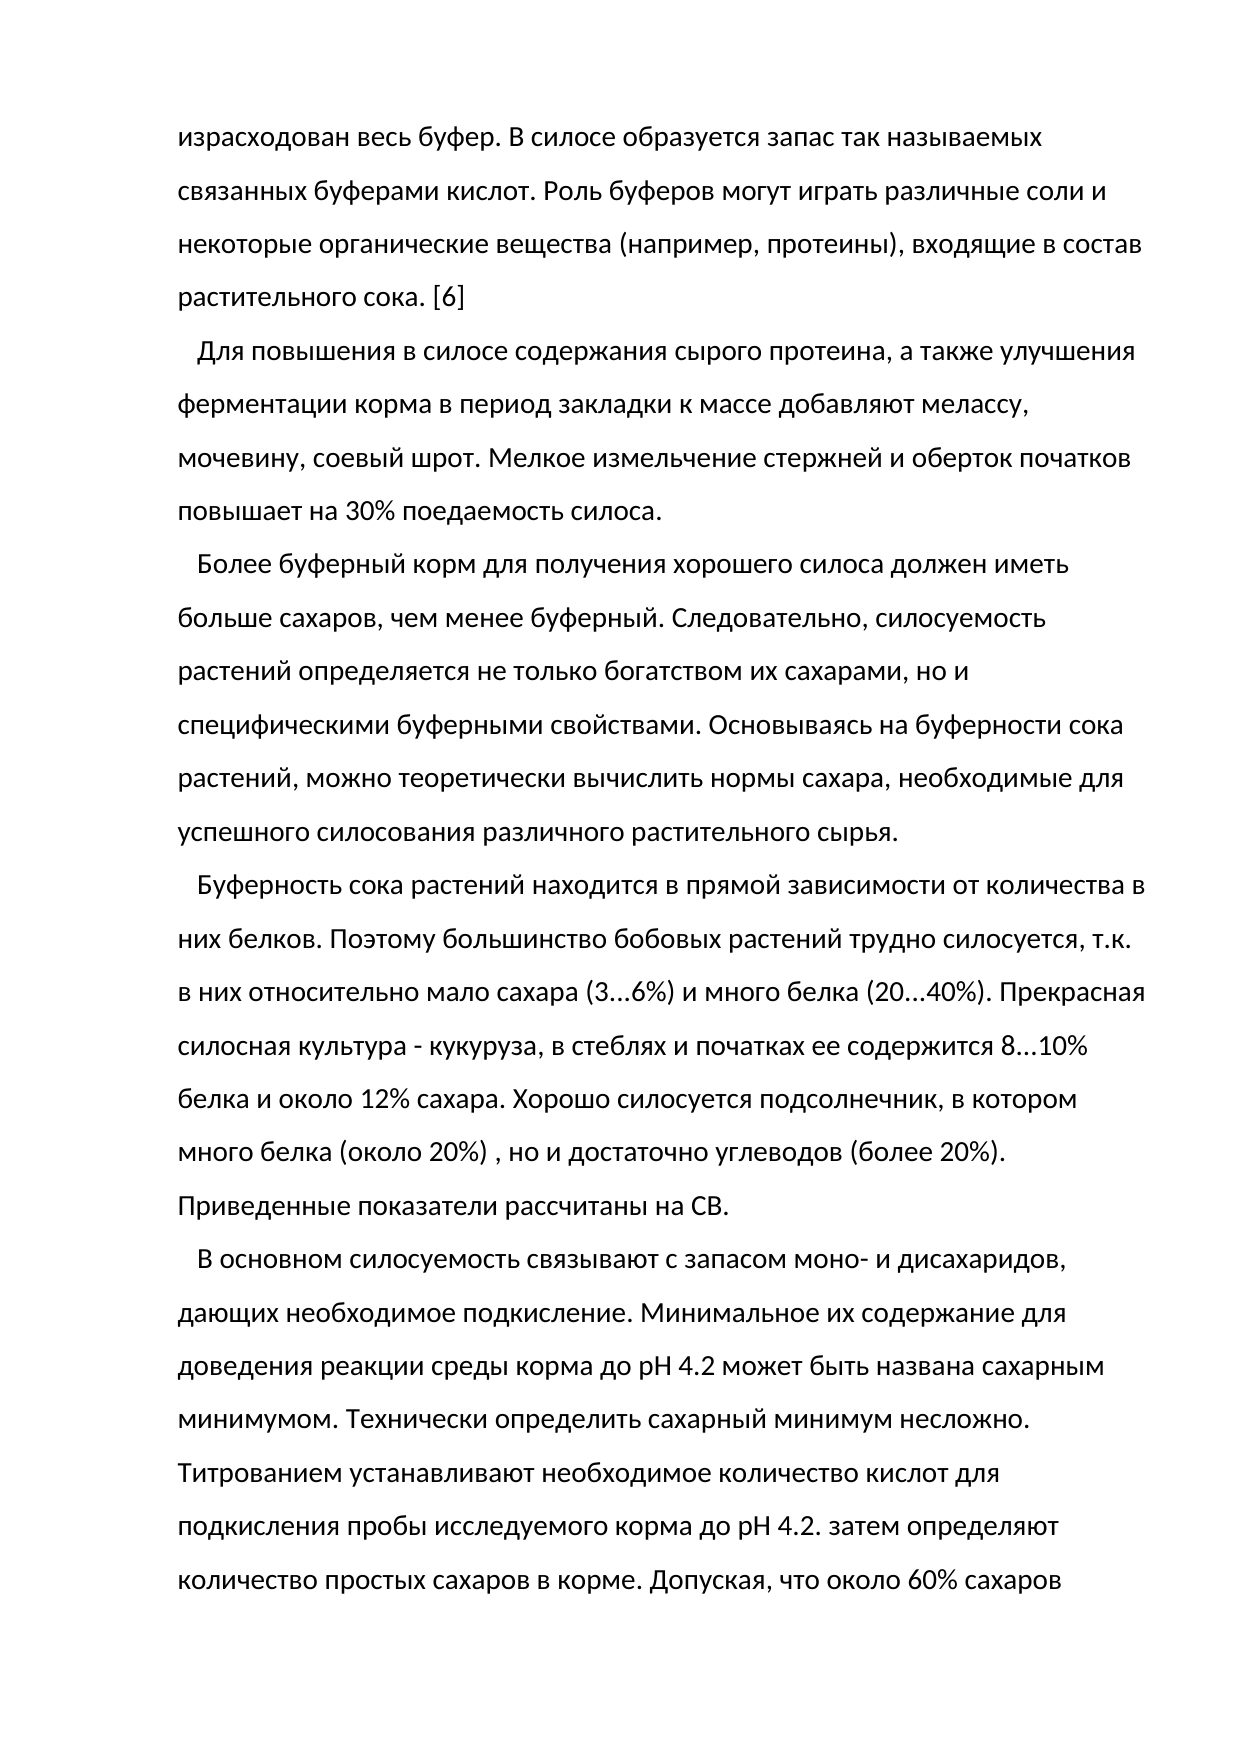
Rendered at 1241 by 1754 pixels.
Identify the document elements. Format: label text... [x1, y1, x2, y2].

text Более буферный корм для получения хорошего силоса должен иметь больше сахаров, чем менее буферный. Следовательно, силосуемость растений определяется не только богатством их сахарами, но и специфическими буферными свойствами. Основываясь на буферности сока растений, можно теоретически вычислить нормы сахара, необходимые для успешного силосования различного растительного сырья. [177, 546, 1152, 848]
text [177, 118, 1152, 314]
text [177, 1240, 1152, 1597]
text Для повышения в силосе содержания сырого протеина, а также улучшения ферментации корма в период закладки к массе добавляют мелассу, мочевину, соевый шрот. Мелкое измельчение стержней и оберток початков повышает на 30% поедаемость силоса. [177, 332, 1152, 528]
text Буферность сока растений находится в прямой зависимости от количества в них белков. Поэтому большинство бобовых растений трудно силосуется, т.к. в них относительно мало сахара (3...6%) и много белка (20...40%). Прекрасная силосная культура - кукуруза, в стеблях и початках ее содержится 8...10% белка и около 12% сахара. Хорошо силосуется подсолнечник, в котором много белка (около 20%) , но и достаточно углеводов (более 20%). Приведенные показатели рассчитаны на СВ. [177, 866, 1152, 1222]
